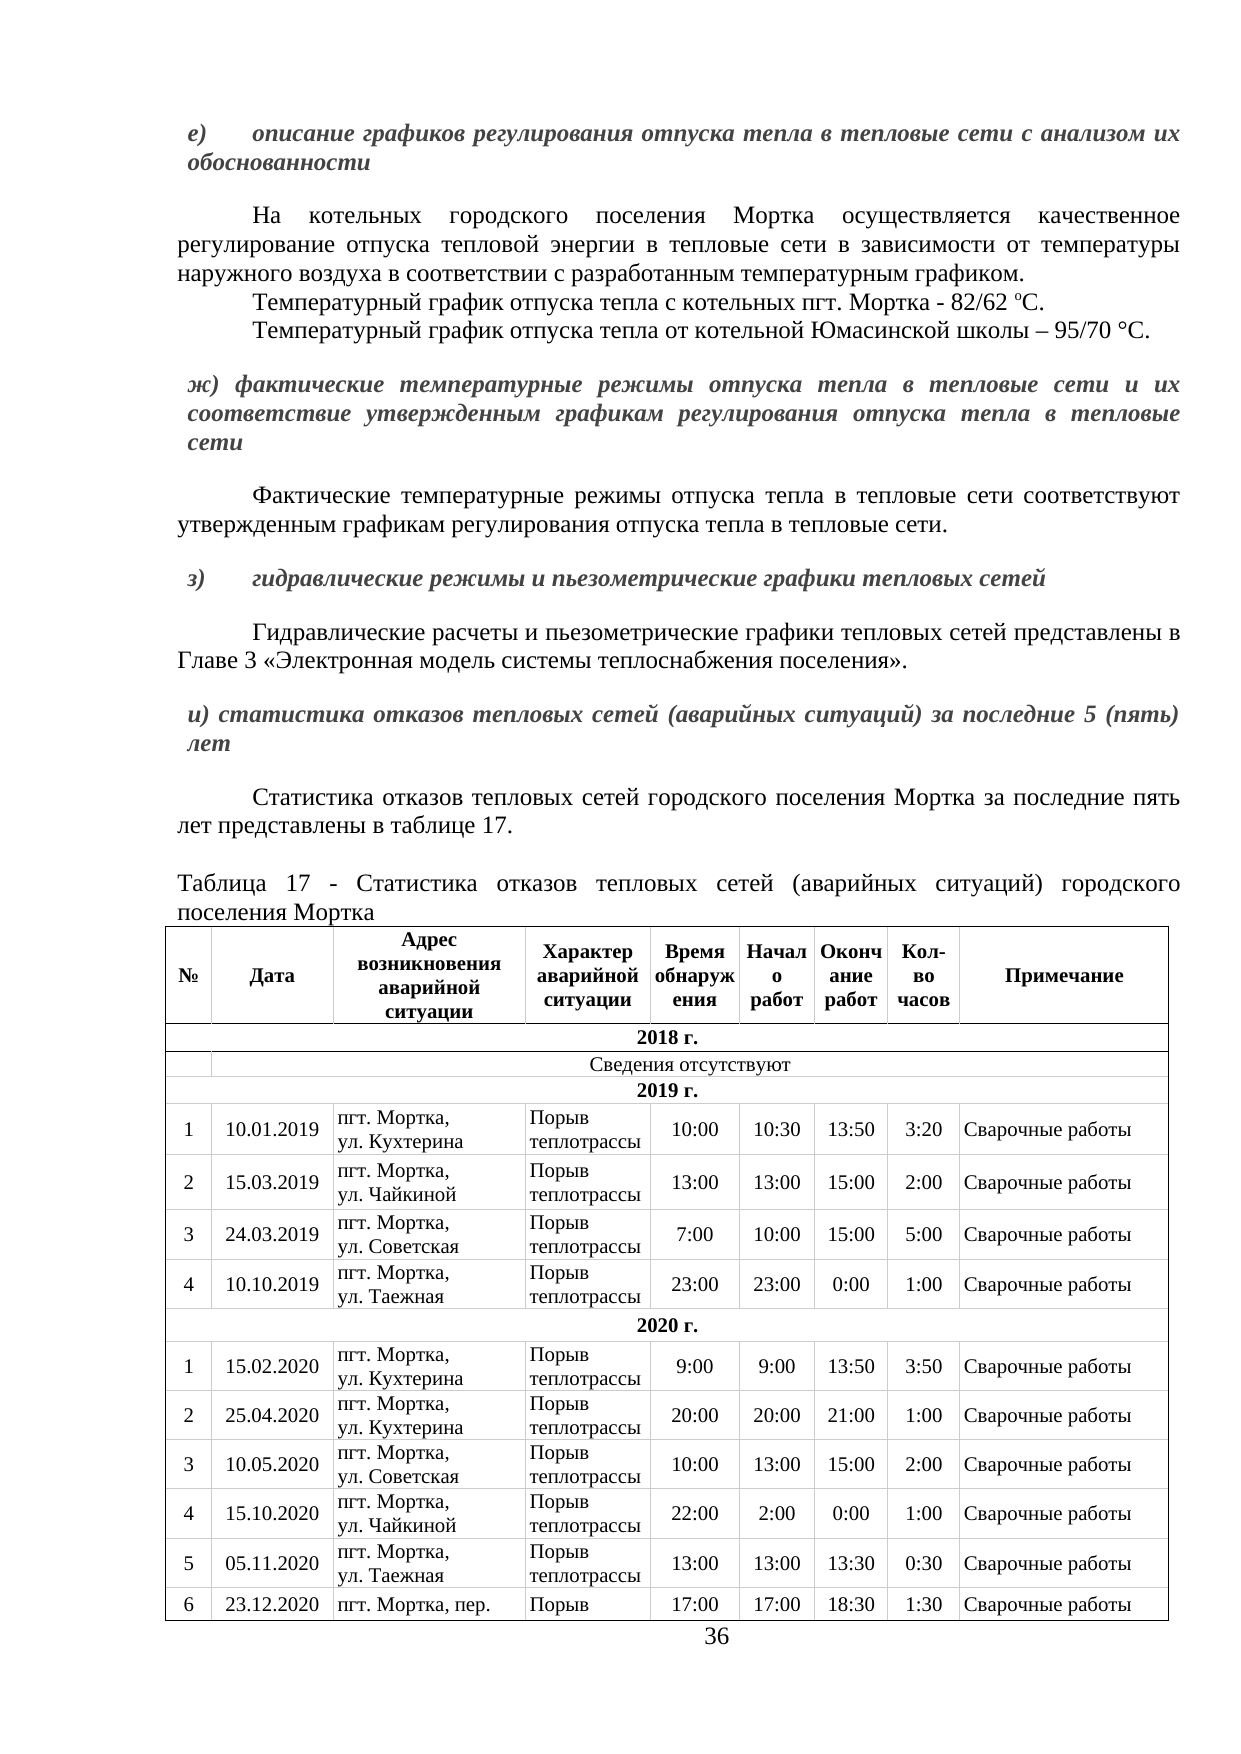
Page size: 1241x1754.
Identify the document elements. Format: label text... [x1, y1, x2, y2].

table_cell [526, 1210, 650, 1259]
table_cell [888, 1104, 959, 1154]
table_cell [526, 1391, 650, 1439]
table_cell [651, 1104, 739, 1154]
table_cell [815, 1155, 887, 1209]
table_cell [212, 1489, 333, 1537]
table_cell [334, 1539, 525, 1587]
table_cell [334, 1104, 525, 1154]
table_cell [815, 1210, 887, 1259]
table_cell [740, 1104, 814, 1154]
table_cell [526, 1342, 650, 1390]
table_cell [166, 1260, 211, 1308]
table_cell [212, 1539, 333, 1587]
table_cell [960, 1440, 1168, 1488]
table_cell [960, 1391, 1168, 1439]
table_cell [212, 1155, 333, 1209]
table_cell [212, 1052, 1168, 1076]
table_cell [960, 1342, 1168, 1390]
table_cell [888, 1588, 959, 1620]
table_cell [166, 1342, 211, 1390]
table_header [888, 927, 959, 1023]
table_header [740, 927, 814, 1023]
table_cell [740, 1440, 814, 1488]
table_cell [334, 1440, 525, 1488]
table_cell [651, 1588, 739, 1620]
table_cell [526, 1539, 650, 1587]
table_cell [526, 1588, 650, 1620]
text Температурный график отпуска тепла с котельных пгт. Мортка - 82/62 оС. [177, 287, 1181, 316]
text Температурный график отпуска тепла от котельной Юмасинской школы – 95/70 °С. [177, 316, 1181, 344]
subtitle е) описание графиков регулирования отпуска тепла в тепловые сети с анализом их обоснованности [187, 118, 1181, 176]
text Таблица 17 - Статистика отказов тепловых сетей (аварийных ситуаций) городского поселения Мортка [177, 868, 1181, 926]
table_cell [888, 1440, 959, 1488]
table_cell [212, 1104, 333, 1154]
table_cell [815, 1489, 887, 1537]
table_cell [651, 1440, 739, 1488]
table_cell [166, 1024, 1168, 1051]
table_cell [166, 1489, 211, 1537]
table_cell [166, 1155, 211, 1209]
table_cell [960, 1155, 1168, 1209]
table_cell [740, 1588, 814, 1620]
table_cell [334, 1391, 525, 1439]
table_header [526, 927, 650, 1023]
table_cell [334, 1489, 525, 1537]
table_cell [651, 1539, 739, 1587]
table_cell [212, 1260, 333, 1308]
subtitle ж) фактические температурные режимы отпуска тепла в тепловые сети и их соответствие утвержденным графикам регулирования отпуска тепла в тепловые сети [187, 369, 1181, 456]
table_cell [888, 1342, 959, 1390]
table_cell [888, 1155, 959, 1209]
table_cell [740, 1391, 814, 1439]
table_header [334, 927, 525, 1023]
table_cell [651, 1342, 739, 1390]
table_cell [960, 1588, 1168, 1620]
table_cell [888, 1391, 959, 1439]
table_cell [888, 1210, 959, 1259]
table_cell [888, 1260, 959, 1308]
text Гидравлические расчеты и пьезометрические графики тепловых сетей представлены в Главе 3 «Электронная модель системы теплоснабжения поселения». [177, 617, 1181, 674]
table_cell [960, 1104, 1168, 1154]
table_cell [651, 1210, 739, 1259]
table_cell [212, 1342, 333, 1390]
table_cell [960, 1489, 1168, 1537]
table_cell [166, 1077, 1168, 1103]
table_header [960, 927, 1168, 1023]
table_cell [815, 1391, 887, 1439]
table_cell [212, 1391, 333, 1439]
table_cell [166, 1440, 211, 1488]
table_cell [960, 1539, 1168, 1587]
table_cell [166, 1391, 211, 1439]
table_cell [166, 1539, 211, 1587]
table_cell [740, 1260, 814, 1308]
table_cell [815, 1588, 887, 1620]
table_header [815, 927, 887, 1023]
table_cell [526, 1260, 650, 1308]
subtitle з) гидравлические режимы и пьезометрические графики тепловых сетей [187, 563, 1181, 592]
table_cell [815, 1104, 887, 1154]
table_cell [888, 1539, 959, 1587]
text Статистика отказов тепловых сетей городского поселения Мортка за последние пять лет представлены в таблице 17. [177, 782, 1181, 839]
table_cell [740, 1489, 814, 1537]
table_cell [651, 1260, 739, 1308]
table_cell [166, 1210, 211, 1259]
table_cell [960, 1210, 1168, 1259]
subtitle и) статистика отказов тепловых сетей (аварийных ситуаций) за последние 5 (пять) лет [187, 699, 1181, 757]
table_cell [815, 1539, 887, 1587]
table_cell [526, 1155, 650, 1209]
text На котельных городского поселения Мортка осуществляется качественное регулирование отпуска тепловой энергии в тепловые сети в зависимости от температуры наружного воздуха в соответствии с разработанным температурным графиком. [177, 201, 1181, 287]
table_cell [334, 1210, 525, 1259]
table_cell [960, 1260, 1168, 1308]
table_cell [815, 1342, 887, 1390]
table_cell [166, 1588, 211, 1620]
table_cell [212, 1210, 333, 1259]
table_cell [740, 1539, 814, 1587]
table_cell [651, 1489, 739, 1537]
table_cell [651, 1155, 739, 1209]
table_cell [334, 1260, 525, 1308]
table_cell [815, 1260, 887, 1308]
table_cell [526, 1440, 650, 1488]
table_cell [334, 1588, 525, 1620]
text Фактические температурные режимы отпуска тепла в тепловые сети соответствуют утвержденным графикам регулирования отпуска тепла в тепловые сети. [177, 481, 1181, 538]
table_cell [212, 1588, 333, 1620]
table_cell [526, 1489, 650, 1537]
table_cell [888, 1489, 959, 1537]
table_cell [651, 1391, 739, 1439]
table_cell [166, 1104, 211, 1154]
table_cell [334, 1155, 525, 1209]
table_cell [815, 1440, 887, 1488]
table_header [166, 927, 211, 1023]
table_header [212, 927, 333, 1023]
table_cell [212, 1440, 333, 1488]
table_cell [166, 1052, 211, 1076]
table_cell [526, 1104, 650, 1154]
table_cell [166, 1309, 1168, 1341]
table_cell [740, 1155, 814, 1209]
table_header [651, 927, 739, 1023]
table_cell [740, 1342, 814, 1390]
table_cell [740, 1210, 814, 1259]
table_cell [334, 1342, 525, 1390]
